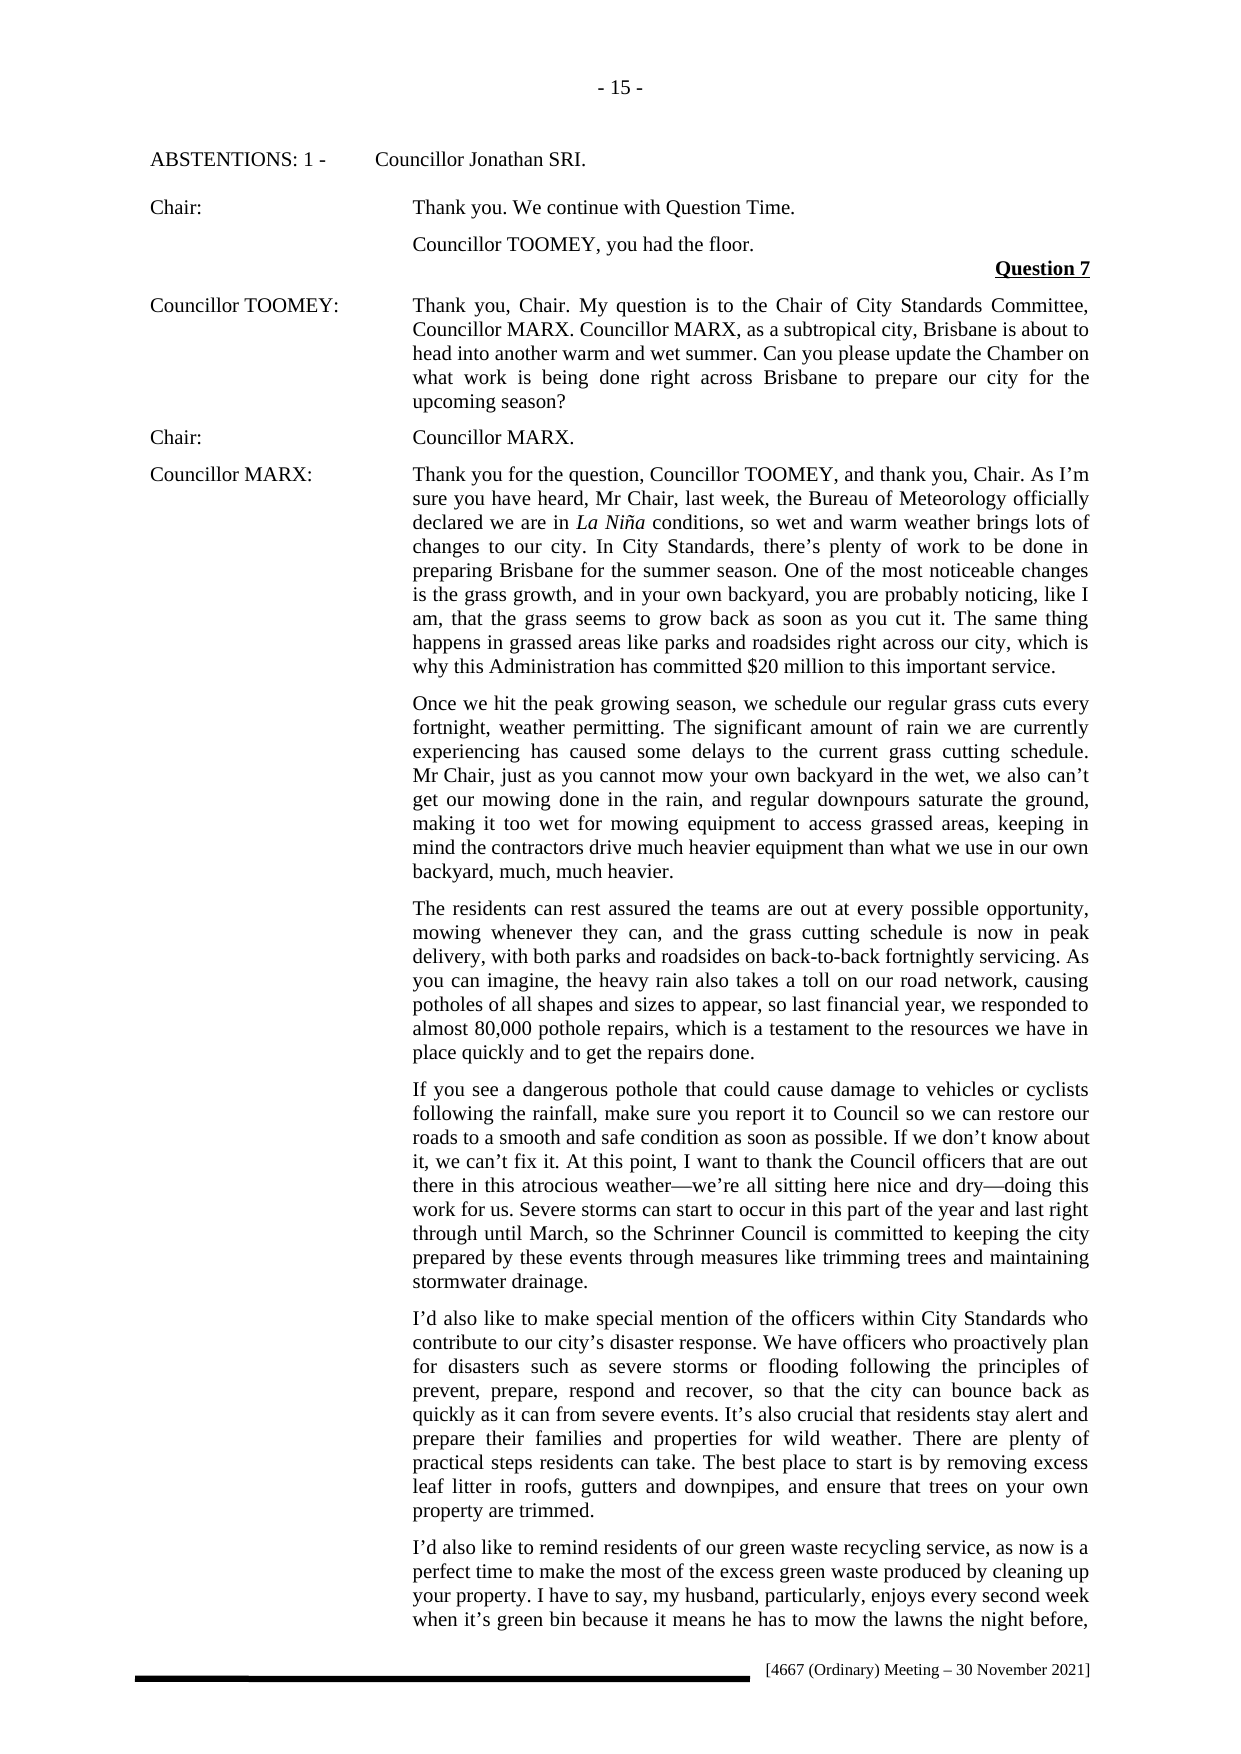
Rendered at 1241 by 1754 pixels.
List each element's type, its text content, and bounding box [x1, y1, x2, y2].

text ABSTENTIONS: 1 - Councillor Jonathan SRI. [150, 147, 1090, 171]
text The residents can rest assured the teams are out at every possible opportunity, mowing whenever they can, and the grass cutting schedule is now in peak delivery, with both parks and roadsides on back-to-back fortnightly servicing. As you can imagine, the heavy rain also takes a toll on our road network, causing potholes of all shapes and sizes to appear, so last financial year, we responded to almost 80,000 pothole repairs, which is a testament to the resources we have in place quickly and to get the repairs done. [412, 896, 1090, 1064]
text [412, 1535, 1090, 1631]
text Chair: Councillor MARX. [150, 425, 1090, 449]
text Councillor MARX: Thank you for the question, Councillor TOOMEY, and thank you, Chair. As I’m sure you have heard, Mr Chair, last week, the Bureau of Meteorology officially declared we are in La Niña conditions, so wet and warm weather brings lots of changes to our city. In City Standards, there’s plenty of work to be done in preparing Brisbane for the summer season. One of the most noticeable changes is the grass growth, and in your own backyard, you are probably noticing, like I am, that the grass seems to grow back as soon as you cut it. The same thing happens in grassed areas like parks and roadsides right across our city, which is why this Administration has committed $20 million to this important service. [150, 462, 1090, 678]
text Councillor TOOMEY, you had the floor. [150, 232, 1090, 256]
text Chair: Thank you. We continue with Question Time. [150, 195, 1090, 219]
text Question 7 [150, 256, 1090, 280]
text Once we hit the peak growing season, we schedule our regular grass cuts every fortnight, weather permitting. The significant amount of rain we are currently experiencing has caused some delays to the current grass cutting schedule. Mr Chair, just as you cannot mow your own backyard in the wet, we also can’t get our mowing done in the rain, and regular downpours saturate the ground, making it too wet for mowing equipment to access grassed areas, keeping in mind the contractors drive much heavier equipment than what we use in our own backyard, much, much heavier. [412, 691, 1090, 883]
text Councillor TOOMEY: Thank you, Chair. My question is to the Chair of City Standards Committee, Councillor MARX. Councillor MARX, as a subtropical city, Brisbane is about to head into another warm and wet summer. Can you please update the Chamber on what work is being done right across Brisbane to prepare our city for the upcoming season? [150, 292, 1090, 413]
text I’d also like to make special mention of the officers within City Standards who contribute to our city’s disaster response. We have officers who proactively plan for disasters such as severe storms or flooding following the principles of prevent, prepare, respond and recover, so that the city can bounce back as quickly as it can from severe events. It’s also crucial that residents stay alert and prepare their families and properties for wild weather. There are plenty of practical steps residents can take. The best place to start is by removing excess leaf litter in roofs, gutters and downpipes, and ensure that trees on your own property are trimmed. [412, 1306, 1090, 1522]
text If you see a dangerous pothole that could cause damage to vehicles or cyclists following the rainfall, make sure you report it to Council so we can restore our roads to a smooth and safe condition as soon as possible. If we don’t know about it, we can’t fix it. At this point, I want to thank the Council officers that are out there in this atrocious weather—we’re all sitting here nice and dry—doing this work for us. Severe storms can start to occur in this part of the year and last right through until March, so the Schrinner Council is committed to keeping the city prepared by these events through measures like trimming trees and maintaining stormwater drainage. [412, 1077, 1090, 1293]
